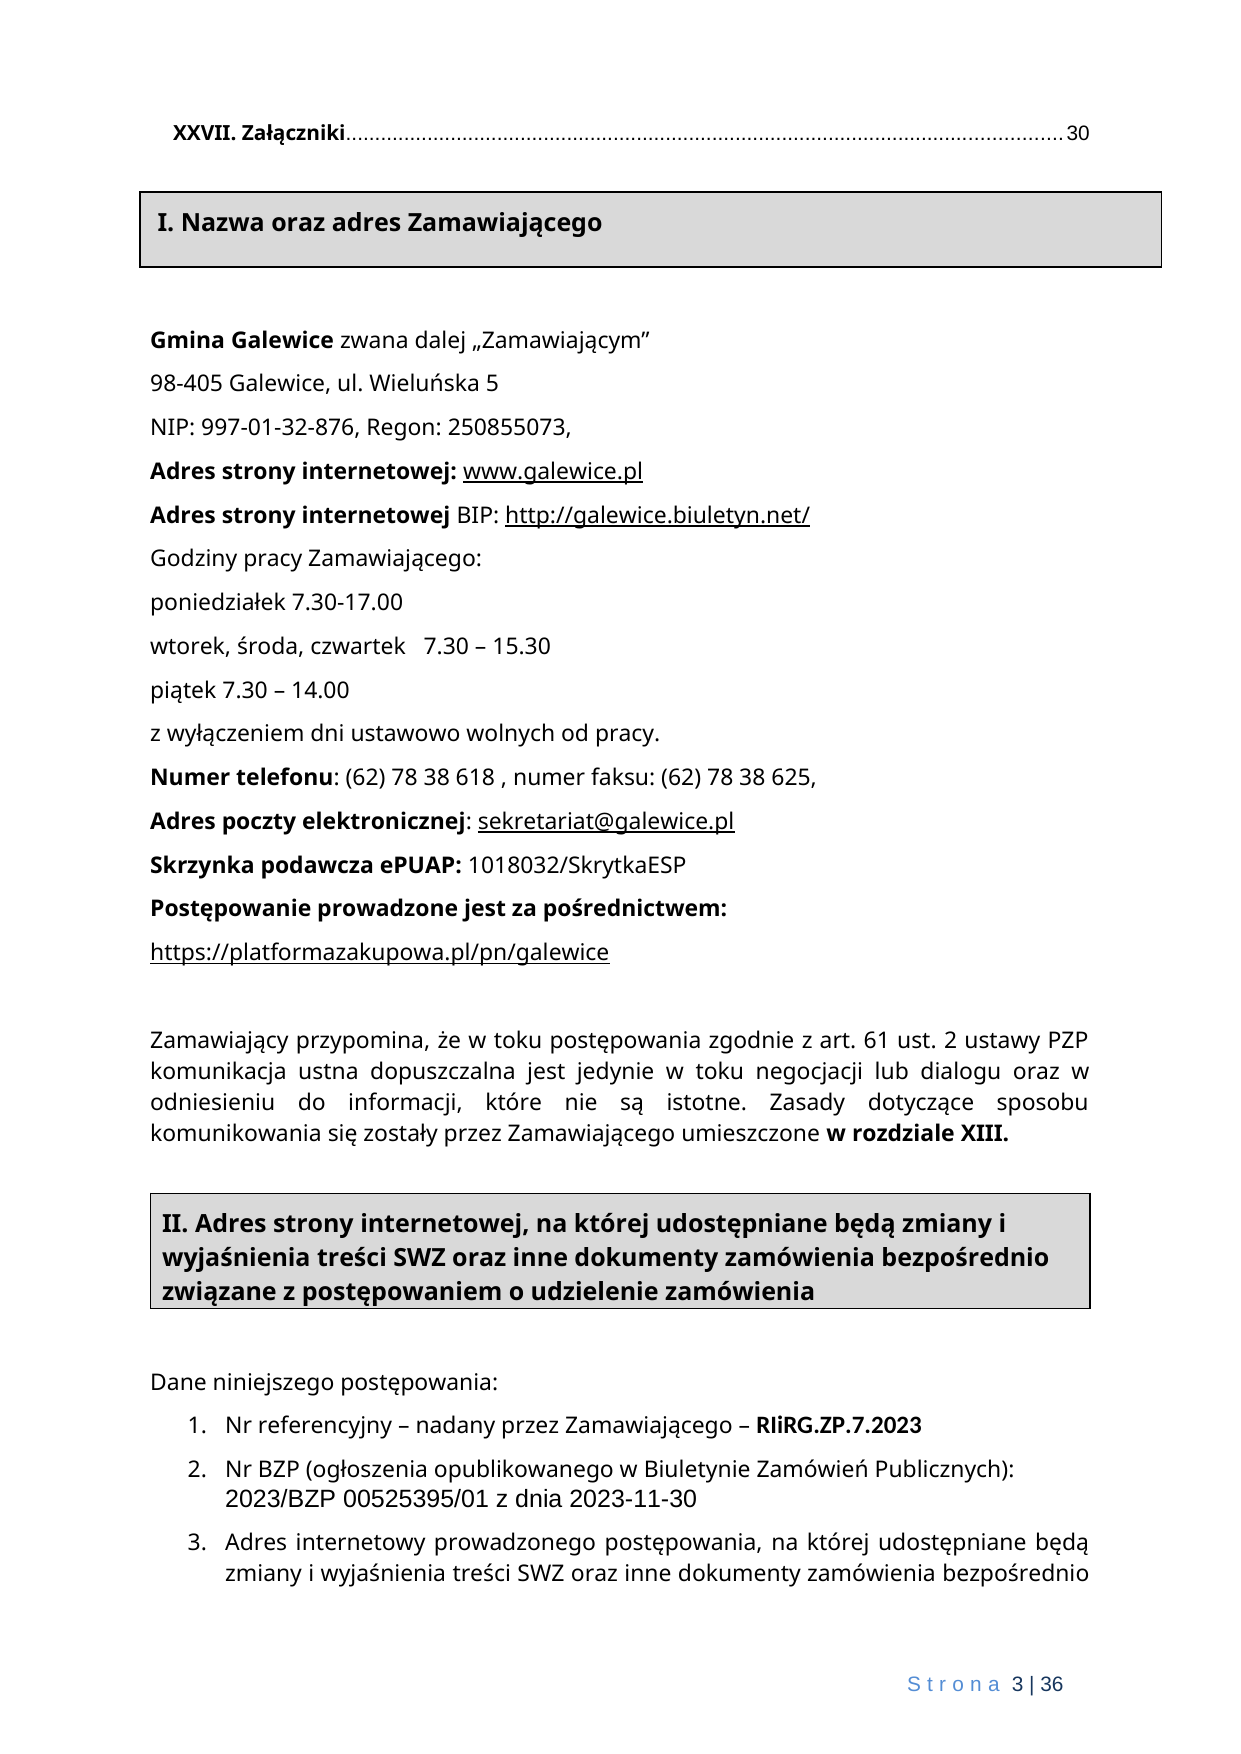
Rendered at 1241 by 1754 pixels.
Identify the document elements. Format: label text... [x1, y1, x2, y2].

text Adres strony internetowej: www.galewice.pl [150, 455, 1090, 486]
list Nr BZP (ogłoszenia opublikowanego w Biuletynie Zamówień Publicznych): 2023/BZP 00525395/01 z dnia 2023-11-30 [187, 1453, 1090, 1513]
text poniedziałek 7.30-17.00 [150, 586, 1090, 617]
list Nr referencyjny – nadany przez Zamawiającego – RIiRG.ZP.7.2023 [187, 1409, 1090, 1440]
text Godziny pracy Zamawiającego: [150, 542, 1090, 574]
text NIP: 997-01-32-876, Regon: 250855073, [150, 411, 1090, 442]
text Adres poczty elektronicznej: sekretariat@galewice.pl [150, 805, 1090, 836]
text Adres strony internetowej BIP: http://galewice.biuletyn.net/ [150, 499, 1090, 530]
text 98-405 Galewice, ul. Wieluńska 5 [150, 367, 1090, 399]
text Skrzynka podawcza ePUAP: 1018032/SkrytkaESP [150, 849, 1090, 880]
text Dane niniejszego postępowania: [150, 1365, 1090, 1397]
text z wyłączeniem dni ustawowo wolnych od pracy. [150, 717, 1090, 749]
text Zamawiający przypomina, że w toku postępowania zgodnie z art. 61 ust. 2 ustawy PZP komunikacja ustna dopuszczalna jest jedynie w toku negocjacji lub dialogu oraz w odniesieniu do informacji, które nie są istotne. Zasady dotyczące sposobu komunikowania się zostały przez Zamawiającego umieszczone w rozdziale XIII. [150, 1024, 1090, 1149]
table_header I. Nazwa oraz adres Zamawiającego [141, 193, 1161, 266]
text Postępowanie prowadzone jest za pośrednictwem: [150, 892, 1090, 924]
text https://platformazakupowa.pl/pn/galewice [150, 936, 1090, 967]
text wtorek, środa, czwartek 7.30 – 15.30 [150, 630, 1090, 661]
text Gmina Galewice zwana dalej „Zamawiającym” [150, 324, 1090, 355]
text piątek 7.30 – 14.00 [150, 674, 1090, 705]
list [187, 1525, 1090, 1588]
text Numer telefonu: (62) 78 38 618 , numer faksu: (62) 78 38 625, [150, 761, 1090, 792]
table_header II. Adres strony internetowej, na której udostępniane będą zmiany i wyjaśnienia treści SWZ oraz inne dokumenty zamówienia bezpośrednio związane z postępowaniem o udzielenie zamówienia [151, 1194, 1089, 1308]
